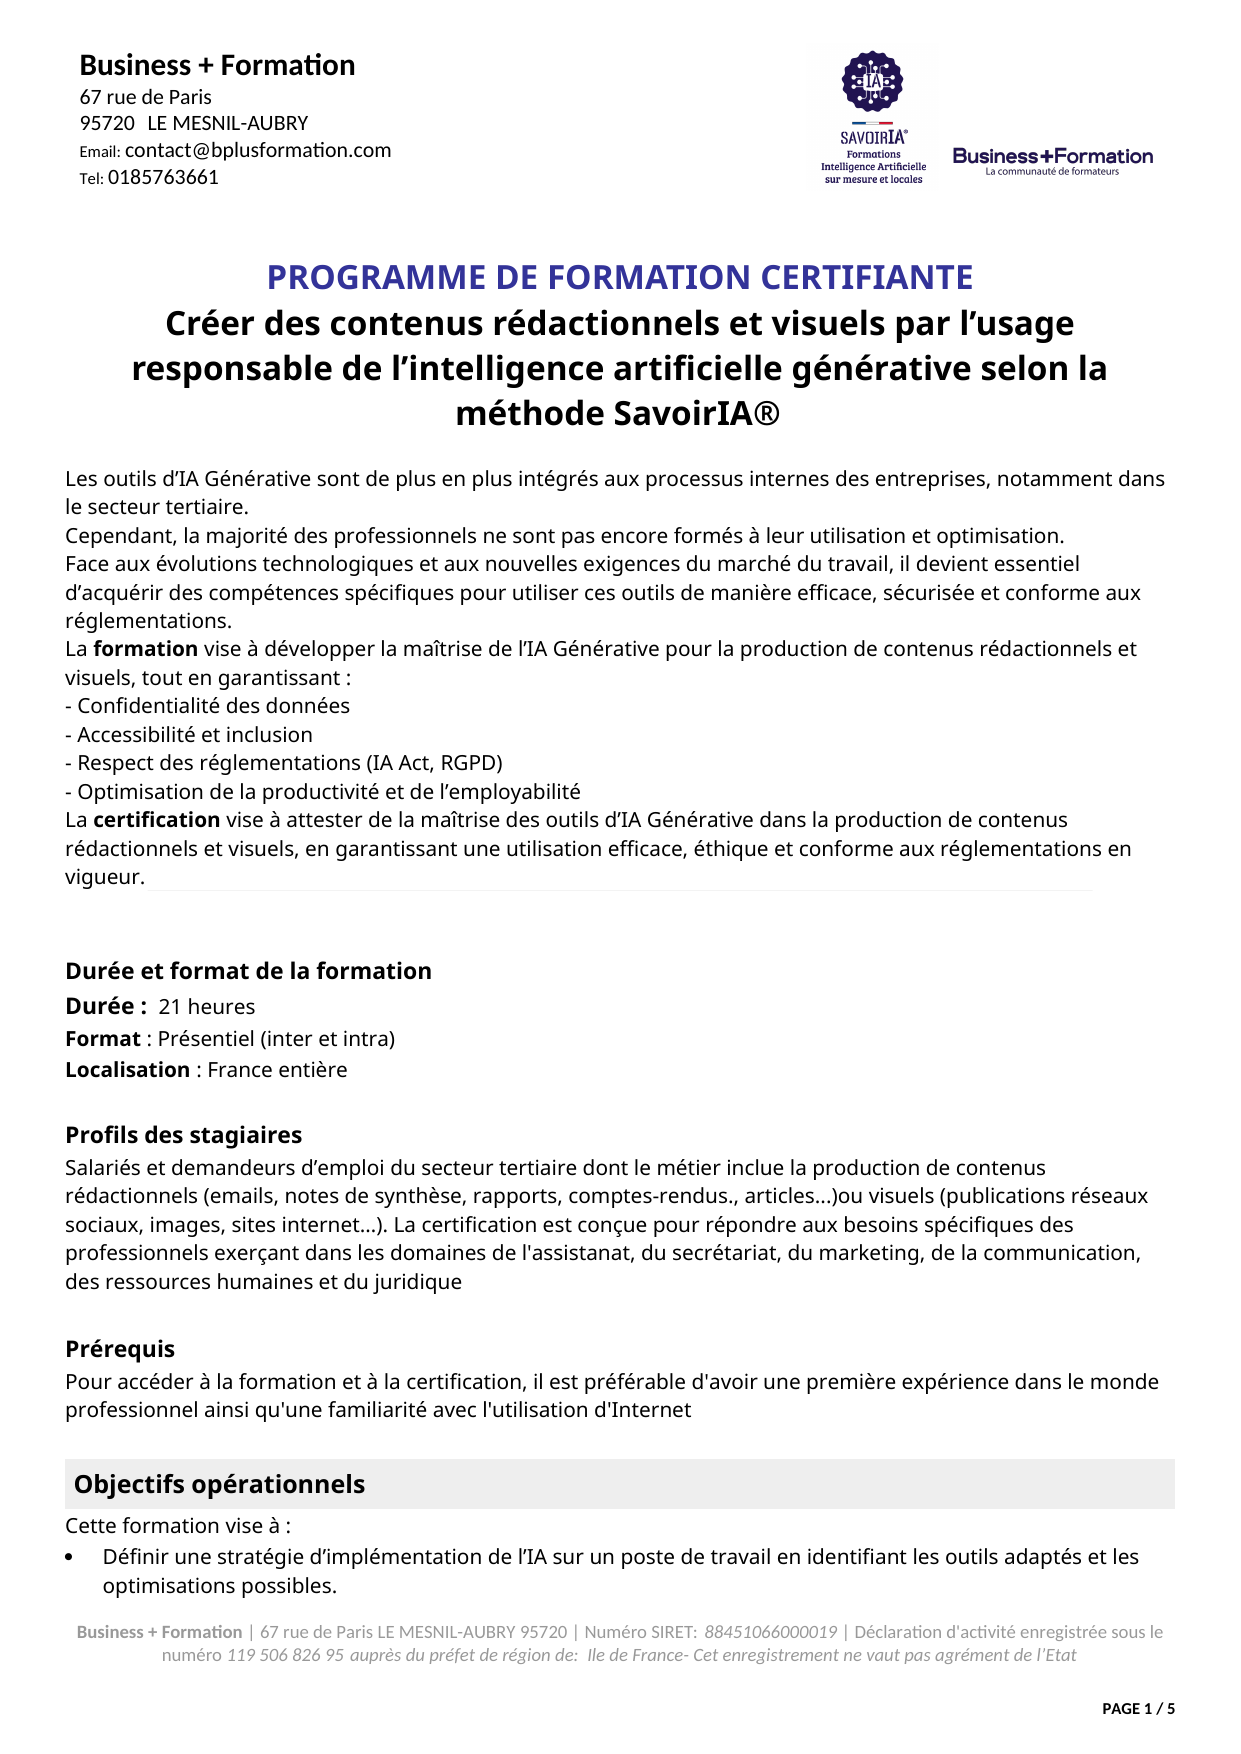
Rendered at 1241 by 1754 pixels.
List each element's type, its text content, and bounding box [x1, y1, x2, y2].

text La certification vise à attester de la maîtrise des outils d’IA Générative dans la production de contenus rédactionnels et visuels, en garantissant une utilisation efficace, éthique et conforme aux réglementations en vigueur. [65, 805, 1175, 891]
text PROGRAMME DE FORMATION CERTIFIANTE [65, 254, 1175, 299]
text Pour accéder à la formation et à la certification, il est préférable d'avoir une première expérience dans le monde professionnel ainsi qu'une familiarité avec l'utilisation d'Internet [65, 1367, 1175, 1424]
text Format : Présentiel (inter et intra) [65, 1024, 1175, 1052]
text Salariés et demandeurs d’emploi du secteur tertiaire dont le métier inclue la production de contenus rédactionnels (emails, notes de synthèse, rapports, comptes-rendus., articles...)ou visuels (publications réseaux sociaux, images, sites internet…). La certification est conçue pour répondre aux besoins spécifiques des professionnels exerçant dans les domaines de l'assistanat, du secrétariat, du marketing, de la communication, des ressources humaines et du juridique [65, 1153, 1175, 1295]
text - Optimisation de la productivité et de l’employabilité [65, 777, 1175, 805]
text - Respect des réglementations (IA Act, RGPD) [65, 748, 1175, 777]
list Définir une stratégie d’implémentation de l’IA sur un poste de travail en identifiant les outils adaptés et les optimisations possibles. [65, 1542, 1175, 1599]
text Durée et format de la formation [65, 955, 1175, 986]
text Les outils d’IA Générative sont de plus en plus intégrés aux processus internes des entreprises, notamment dans le secteur tertiaire. [65, 464, 1175, 521]
text Prérequis [65, 1333, 1175, 1364]
table_header Objectifs opérationnels [65, 1459, 1175, 1509]
text Face aux évolutions technologiques et aux nouvelles exigences du marché du travail, il devient essentiel d’acquérir des compétences spécifiques pour utiliser ces outils de manière efficace, sécurisée et conforme aux réglementations. [65, 549, 1175, 634]
text - Accessibilité et inclusion [65, 720, 1175, 748]
text La formation vise à développer la maîtrise de l’IA Générative pour la production de contenus rédactionnels et visuels, tout en garantissant : [65, 634, 1175, 691]
text - Confidentialité des données [65, 691, 1175, 720]
text Localisation : France entière [65, 1056, 1175, 1084]
picture [806, 43, 1166, 191]
text Cette formation vise à : [65, 1511, 1175, 1539]
text Créer des contenus rédactionnels et visuels par l’usage responsable de l’intelligence artificielle générative selon la méthode SavoirIA®, [65, 299, 1175, 436]
text Durée : 21 heures [65, 989, 1175, 1021]
text Cependant, la majorité des professionnels ne sont pas encore formés à leur utilisation et optimisation. [65, 521, 1175, 549]
text Profils des stagiaires [65, 1119, 1175, 1150]
